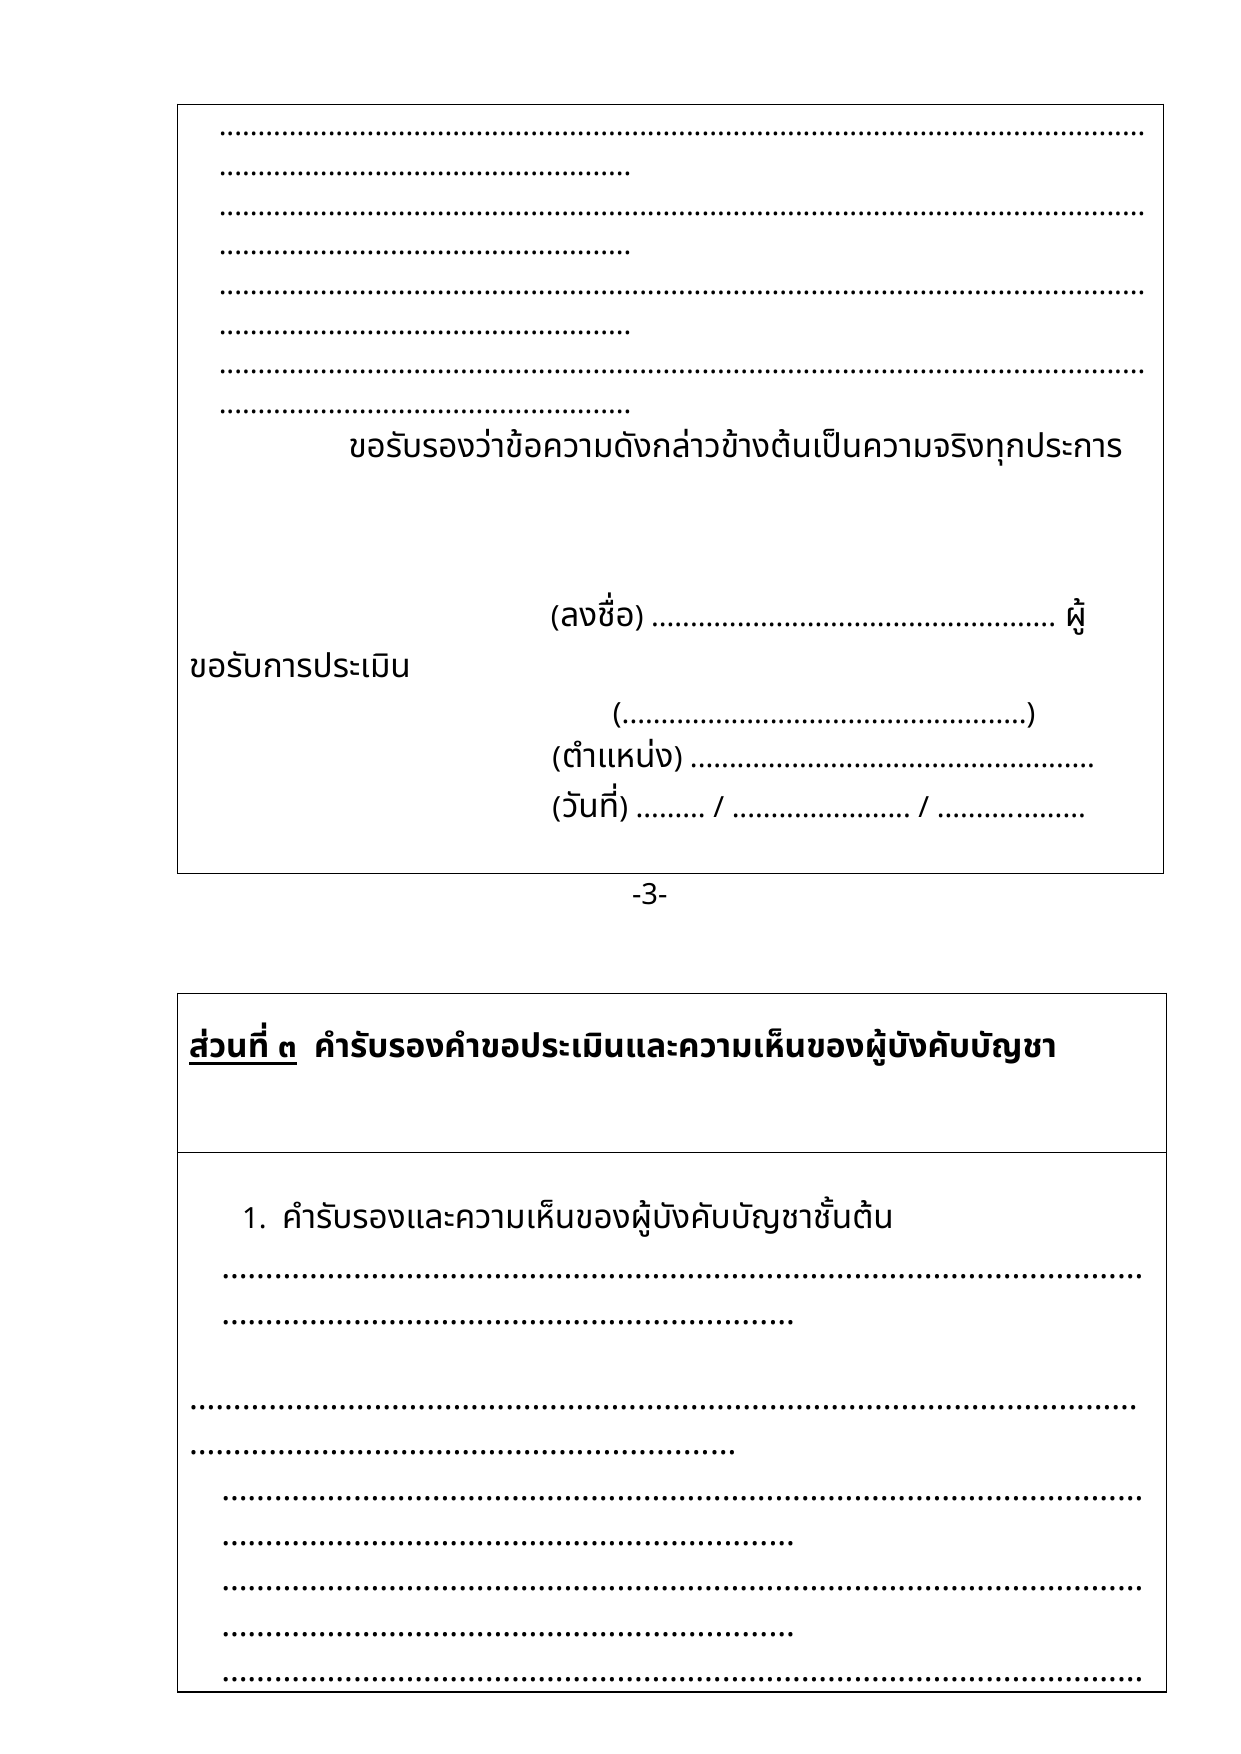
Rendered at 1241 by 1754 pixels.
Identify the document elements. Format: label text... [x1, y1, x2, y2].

table_header ส่วนที่ ๓ คำรับรองคำขอประเมินและความเห็นของผู้บังคับบัญชา [178, 994, 1166, 1152]
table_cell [178, 105, 1163, 872]
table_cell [178, 1153, 1166, 1691]
text -3- [177, 874, 1122, 913]
